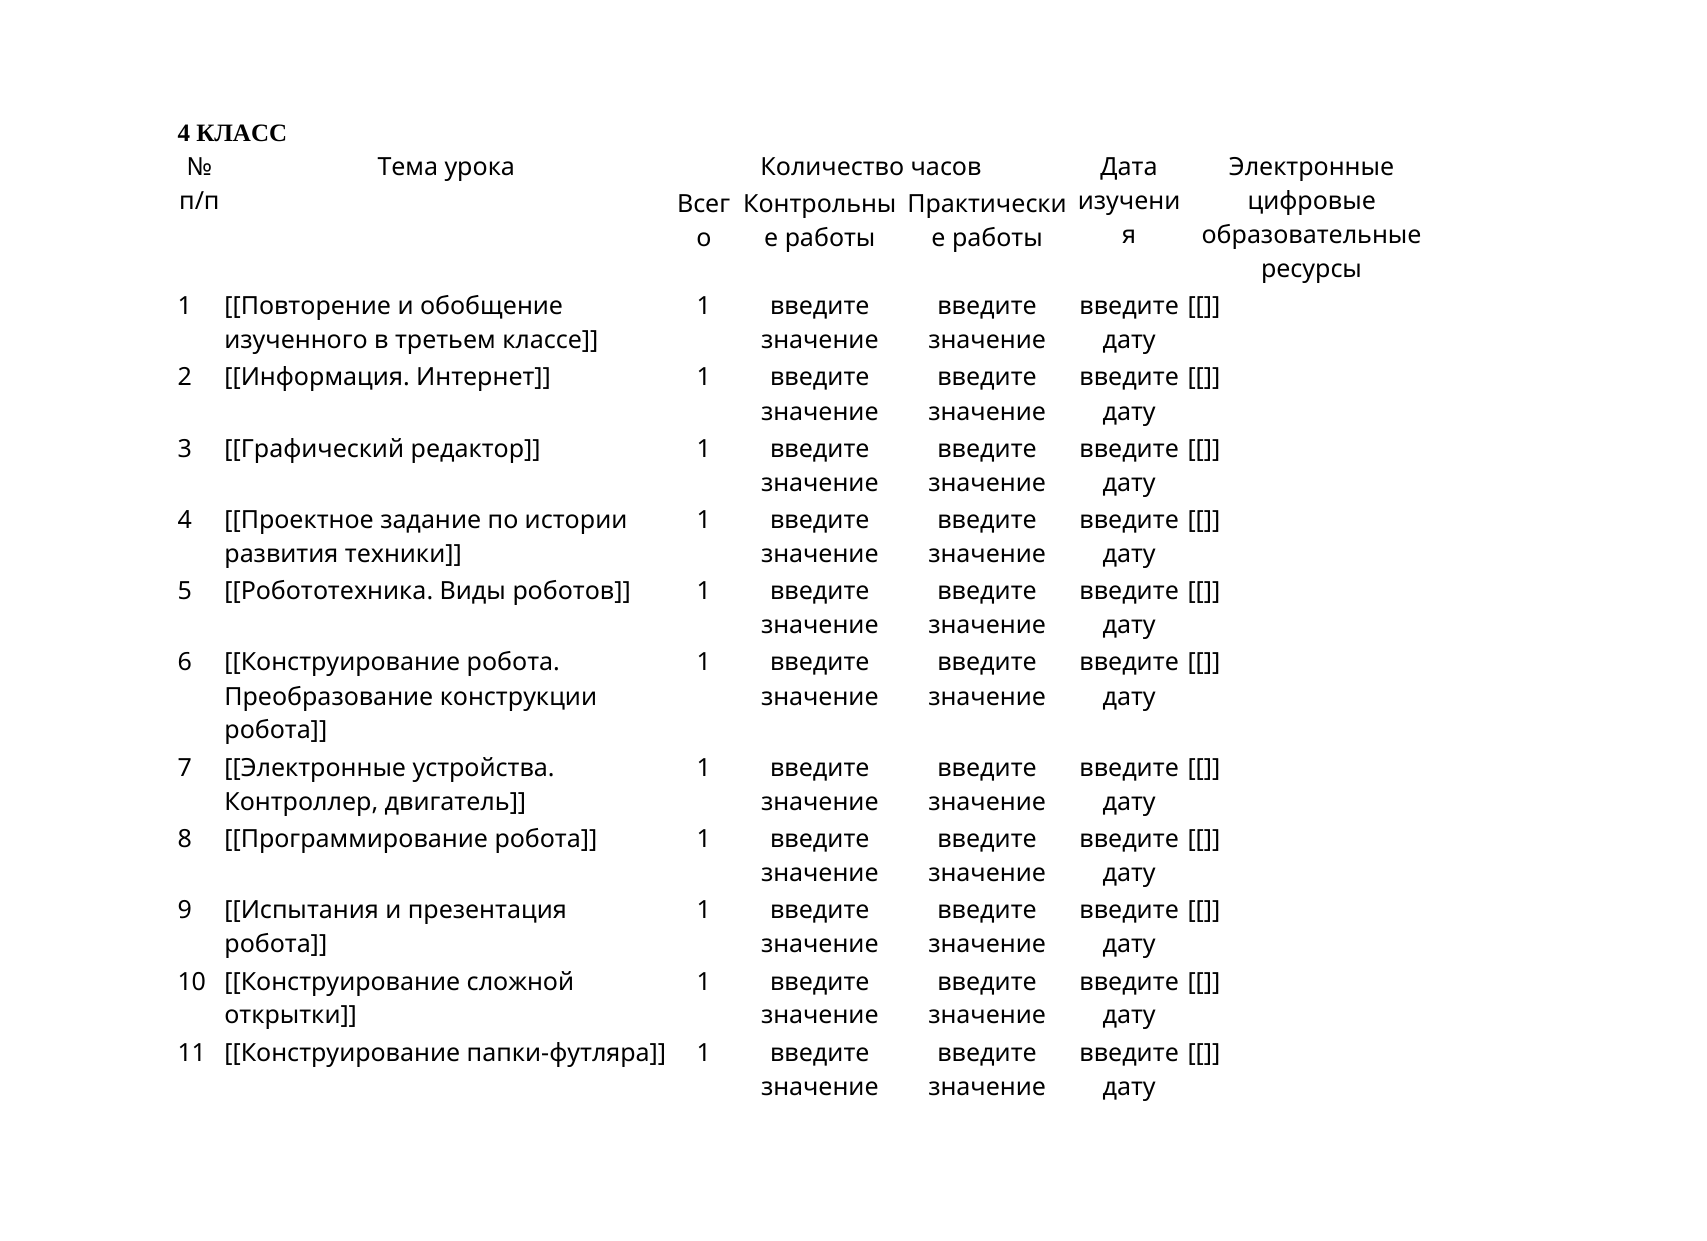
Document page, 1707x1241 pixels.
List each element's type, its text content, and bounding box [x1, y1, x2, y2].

table_cell 4 [176, 500, 222, 571]
table_cell введите значение [902, 358, 1072, 429]
table_cell 11 [176, 1033, 222, 1104]
table_cell введите значение [738, 571, 902, 642]
table_cell [[Робототехника. Виды роботов]] [223, 571, 669, 642]
table_cell введите дату [1072, 890, 1186, 962]
table_cell введите значение [902, 748, 1072, 819]
table_cell 7 [176, 748, 222, 819]
table_header № п/п [176, 147, 222, 286]
table_cell [[]] [1186, 643, 1437, 748]
table_cell [[Проектное задание по истории развития техники]] [223, 500, 669, 571]
table_cell введите значение [738, 1033, 902, 1104]
table_cell 1 [670, 571, 737, 642]
table_cell [[]] [1186, 748, 1437, 819]
table_cell введите значение [738, 962, 902, 1033]
table_cell введите дату [1072, 748, 1186, 819]
table_cell [[Электронные устройства. Контроллер, двигатель]] [223, 748, 669, 819]
table_cell [[]] [1186, 286, 1437, 357]
table_cell введите значение [902, 890, 1072, 962]
table_cell 10 [176, 962, 222, 1033]
table_cell 2 [176, 358, 222, 429]
table_cell 1 [670, 429, 737, 500]
table_cell введите дату [1072, 500, 1186, 571]
table_cell [[]] [1186, 962, 1437, 1033]
table_cell введите дату [1072, 358, 1186, 429]
table_cell введите дату [1072, 286, 1186, 357]
table_cell введите дату [1072, 962, 1186, 1033]
table_cell 1 [176, 286, 222, 357]
table_cell [[Испытания и презентация робота]] [223, 890, 669, 962]
table_header Электронные цифровые образовательные ресурсы [1186, 147, 1437, 286]
table_cell [[Программирование робота]] [223, 819, 669, 890]
table_cell введите дату [1072, 819, 1186, 890]
table_cell Контрольные работы [738, 184, 902, 286]
table_cell [[Конструирование сложной открытки]] [223, 962, 669, 1033]
table_cell [[]] [1186, 571, 1437, 642]
text 4 КЛАСС [177, 118, 1618, 147]
table_cell введите значение [738, 429, 902, 500]
table_cell [[]] [1186, 429, 1437, 500]
table_header Тема урока [223, 147, 669, 286]
table_cell введите значение [738, 643, 902, 748]
table_header Дата изучения [1072, 147, 1186, 286]
table_cell введите дату [1072, 643, 1186, 748]
table_cell [[Графический редактор]] [223, 429, 669, 500]
table_cell [[]] [1186, 500, 1437, 571]
table_cell введите значение [902, 819, 1072, 890]
table_cell 1 [670, 358, 737, 429]
table_cell 1 [670, 962, 737, 1033]
table_cell введите значение [902, 500, 1072, 571]
table_cell 1 [670, 286, 737, 357]
table_header Количество часов [670, 147, 1072, 184]
table_cell [[]] [1186, 819, 1437, 890]
table_cell Практические работы [902, 184, 1072, 286]
table_cell 3 [176, 429, 222, 500]
table_cell [[Повторение и обобщение изученного в третьем классе]] [223, 286, 669, 357]
table_cell 1 [670, 643, 737, 748]
table_cell введите значение [738, 358, 902, 429]
table_cell введите значение [902, 1033, 1072, 1104]
table_cell Всего [670, 184, 737, 286]
table_cell введите значение [902, 286, 1072, 357]
table_cell введите значение [738, 748, 902, 819]
table_cell введите значение [738, 819, 902, 890]
table_cell введите значение [738, 286, 902, 357]
table_cell введите дату [1072, 571, 1186, 642]
table_cell введите значение [738, 890, 902, 962]
table_cell [[Информация. Интернет]] [223, 358, 669, 429]
table_cell введите значение [738, 500, 902, 571]
table_cell [[]] [1186, 1033, 1437, 1104]
table_cell введите дату [1072, 429, 1186, 500]
table_cell [[Конструирование папки-футляра]] [223, 1033, 669, 1104]
table_cell 8 [176, 819, 222, 890]
table_cell 1 [670, 1033, 737, 1104]
table_cell 1 [670, 819, 737, 890]
table_cell 9 [176, 890, 222, 962]
table_cell 6 [176, 643, 222, 748]
table_cell 1 [670, 748, 737, 819]
table_cell введите значение [902, 429, 1072, 500]
table_cell введите значение [902, 962, 1072, 1033]
table_cell 1 [670, 890, 737, 962]
table_cell введите значение [902, 571, 1072, 642]
table_cell [[]] [1186, 358, 1437, 429]
table_cell 1 [670, 500, 737, 571]
table_cell введите дату [1072, 1033, 1186, 1104]
table_cell [[Конструирование робота. Преобразование конструкции робота]] [223, 643, 669, 748]
table_cell 5 [176, 571, 222, 642]
table_cell [[]] [1186, 890, 1437, 962]
table_cell введите значение [902, 643, 1072, 748]
